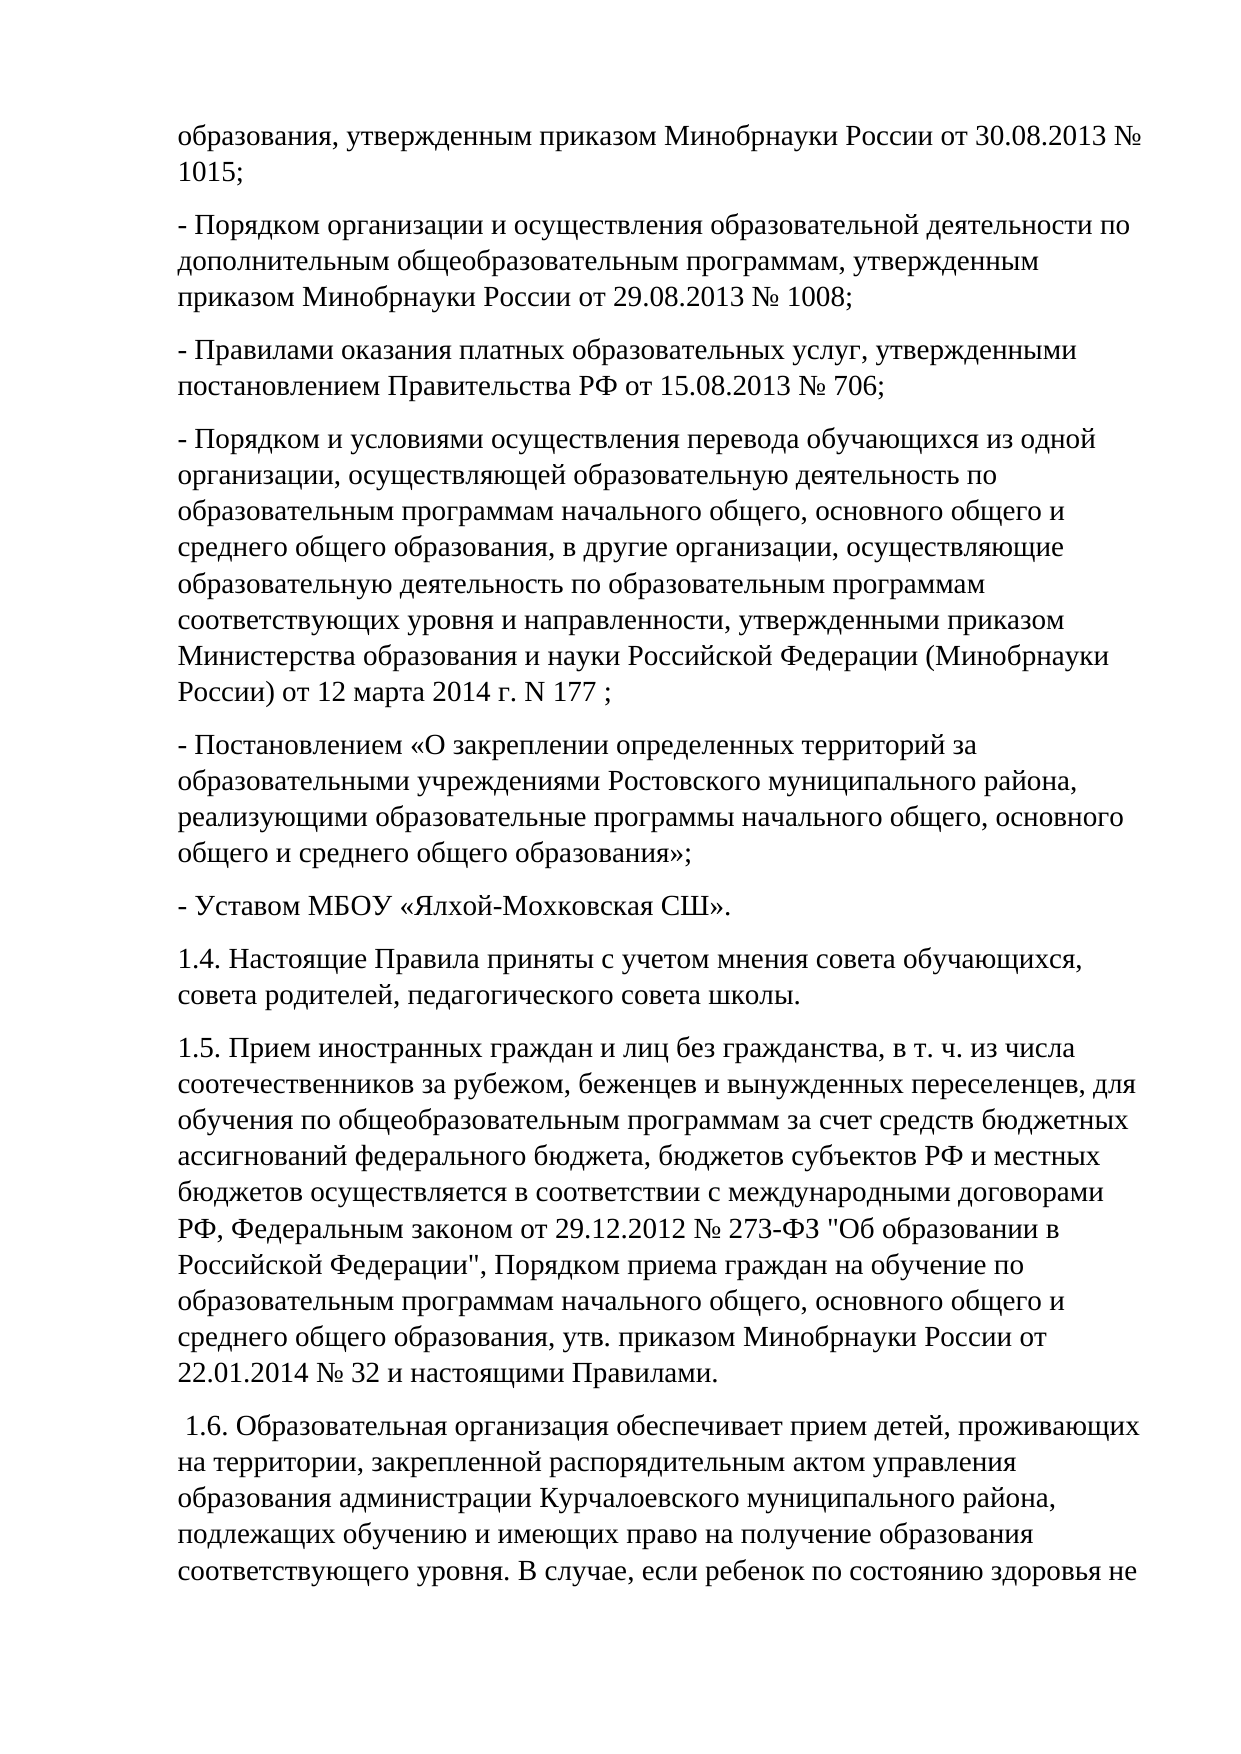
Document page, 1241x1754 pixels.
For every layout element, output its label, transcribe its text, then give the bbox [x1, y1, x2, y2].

text - Уставом МБОУ «Ялхой-Мохковская СШ». [177, 888, 1152, 922]
text - Порядком и условиями осуществления перевода обучающихся из одной организации, осуществляющей образовательную деятельность по образовательным программам начального общего, основного общего и среднего общего образования, в другие организации, осуществляющие образовательную деятельность по образовательным программам соответствующих уровня и направленности, утвержденными приказом Министерства образования и науки Российской Федерации (Минобрнауки России) от 12 марта 2014 г. N 177 ; [177, 421, 1152, 708]
text - Порядком организации и осуществления образовательной деятельности по дополнительным общеобразовательным программам, утвержденным приказом Минобрнауки России от 29.08.2013 № 1008; [177, 207, 1152, 313]
text 1.6. Образовательная организация обеспечивает прием детей, проживающих на территории, закрепленной распорядительным актом управления образования администрации Курчалоевского муниципального района, подлежащих обучению и имеющих право на получение образования соответствующего уровня. В случае, если ребенок по состоянию здоровья не [177, 1408, 1152, 1586]
text - Правилами оказания платных образовательных услуг, утвержденными постановлением Правительства РФ от 15.08.2013 № 706; [177, 332, 1152, 402]
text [177, 118, 1152, 188]
text 1.4. Настоящие Правила приняты с учетом мнения совета обучающихся, совета родителей, педагогического совета школы. [177, 941, 1152, 1011]
text - Постановлением «О закреплении определенных территорий за образовательными учреждениями Ростовского муниципального района, реализующими образовательные программы начального общего, основного общего и среднего общего образования»; [177, 727, 1152, 869]
text 1.5. Прием иностранных граждан и лиц без гражданства, в т. ч. из числа соотечественников за рубежом, беженцев и вынужденных переселенцев, для обучения по общеобразовательным программам за счет средств бюджетных ассигнований федерального бюджета, бюджетов субъектов РФ и местных бюджетов осуществляется в соответствии с международными договорами РФ, Федеральным законом от 29.12.2012 № 273-ФЗ "Об образовании в Российской Федерации", Порядком приема граждан на обучение по образовательным программам начального общего, основного общего и среднего общего образования, утв. приказом Минобрнауки России от 22.01.2014 № 32 и настоящими Правилами. [177, 1030, 1152, 1389]
